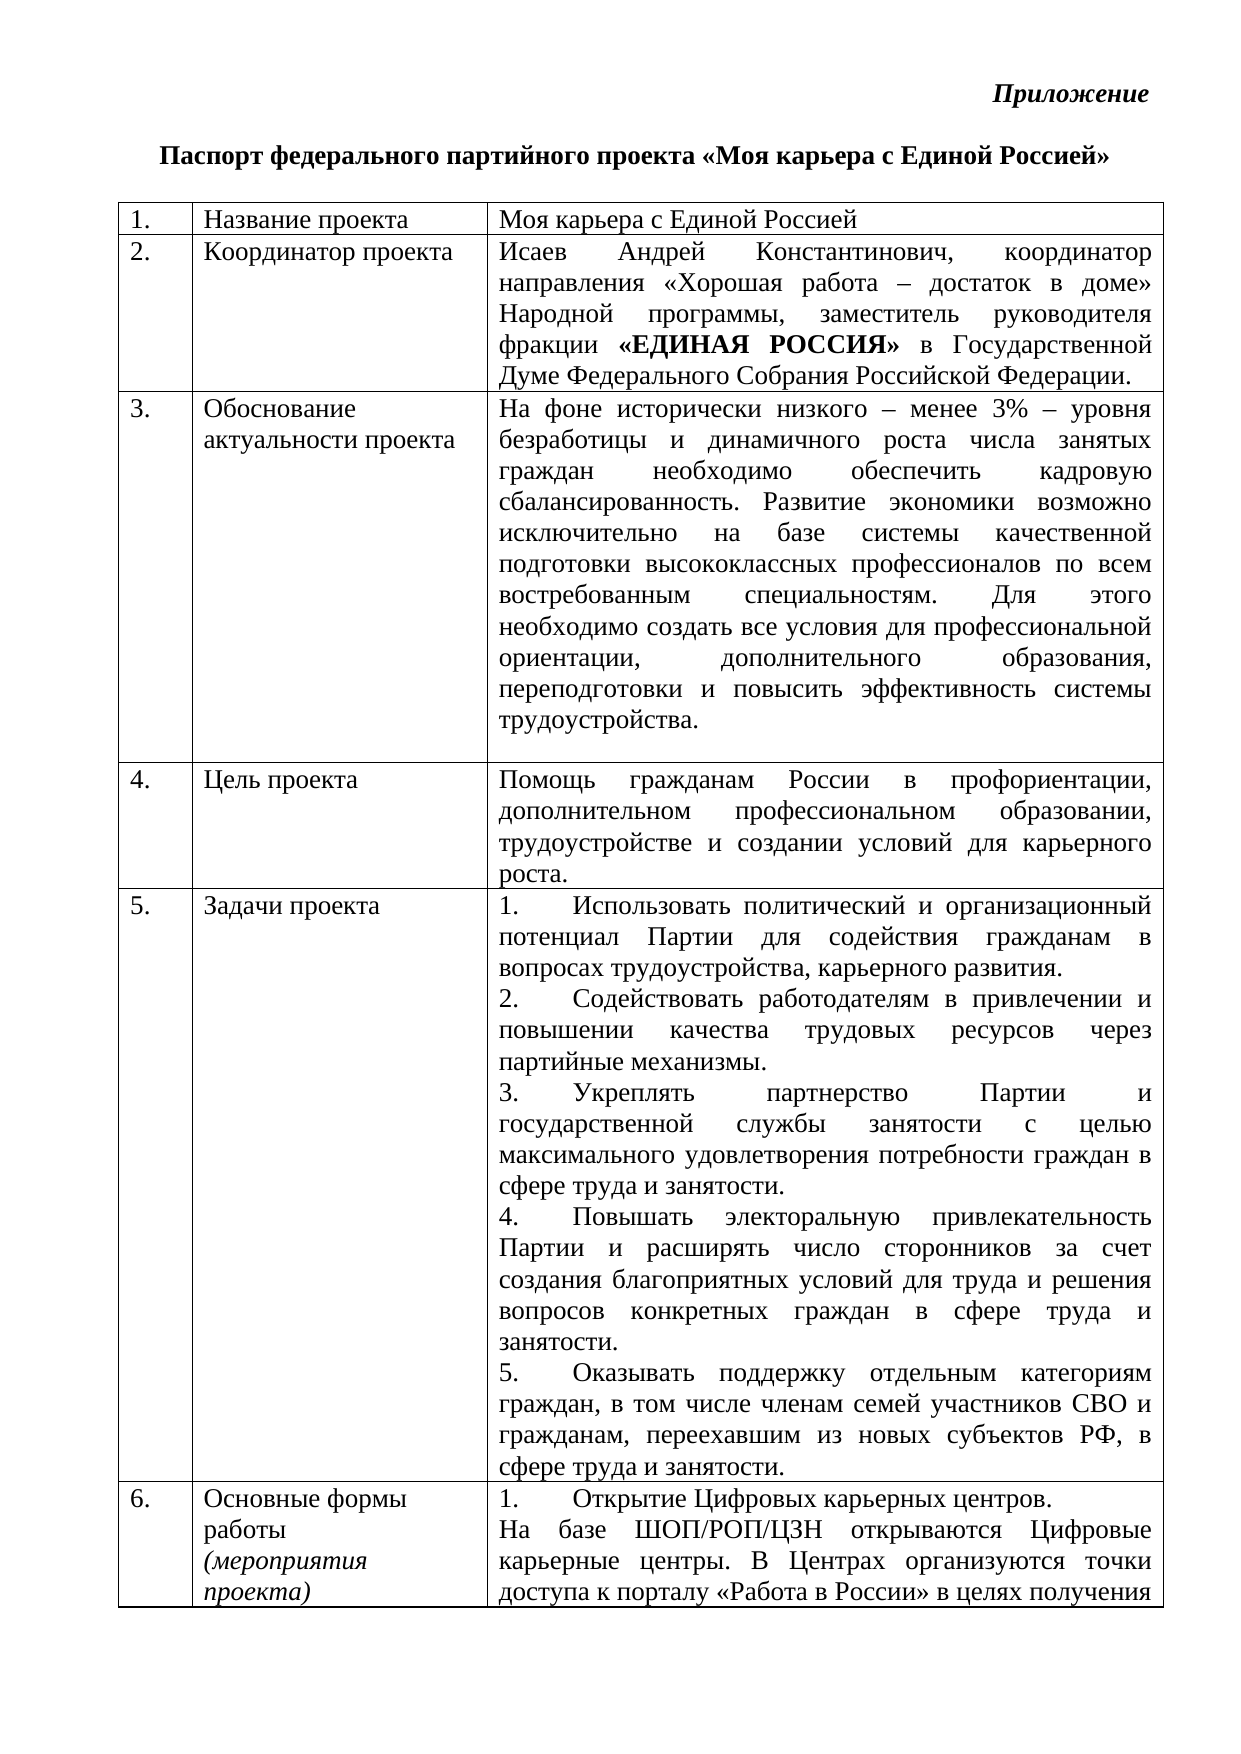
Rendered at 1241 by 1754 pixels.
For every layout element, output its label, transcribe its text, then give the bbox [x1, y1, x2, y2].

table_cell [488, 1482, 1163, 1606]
text Приложение [118, 46, 1152, 108]
table_cell Обоснование актуальности проекта [193, 392, 487, 762]
table_cell Задачи проекта [193, 889, 487, 1481]
table_cell [119, 235, 192, 391]
table_cell Исаев Андрей Константинович, координатор направления «Хорошая работа – достаток в доме» Народной программы, заместитель руководителя фракции «ЕДИНАЯ РОССИЯ» в Государственной Думе Федерального Собрания Российской Федерации. [488, 235, 1163, 391]
table_cell [119, 889, 192, 1481]
table_header [119, 203, 192, 234]
table_cell [119, 1482, 192, 1606]
table_cell Координатор проекта [193, 235, 487, 391]
table_header Название проекта [193, 203, 487, 234]
table_cell На фоне исторически низкого – менее 3% – уровня безработицы и динамичного роста числа занятых граждан необходимо обеспечить кадровую сбалансированность. Развитие экономики возможно исключительно на базе системы качественной подготовки высококлассных профессионалов по всем востребованным специальностям. Для этого необходимо создать все условия для профессиональной ориентации, дополнительного образования, переподготовки и повысить эффективность системы трудоустройства. [488, 392, 1163, 762]
text Паспорт федерального партийного проекта «Моя карьера с Единой Россией» [118, 139, 1152, 171]
table_cell Помощь гражданам России в профориентации, дополнительном профессиональном образовании, трудоустройстве и создании условий для карьерного роста. [488, 763, 1163, 888]
table_header Моя карьера с Единой Россией [488, 203, 1163, 234]
table_cell Цель проекта [193, 763, 487, 888]
table_cell [119, 392, 192, 762]
table_cell 1. Использовать политический и организационный потенциал Партии для содействия гражданам в вопросах трудоустройства, карьерного развития. 2. Содействовать работодателям в привлечении и повышении качества трудовых ресурсов через партийные механизмы. 3. Укреплять партнерство Партии и государственной службы занятости с целью максимального удовлетворения потребности граждан в сфере труда и занятости. 4. Повышать электоральную привлекательность Партии и расширять число сторонников за счет создания благоприятных условий для труда и решения вопросов конкретных граждан в сфере труда и занятости. 5. Оказывать поддержку отдельным категориям граждан, в том числе членам семей участников СВО и гражданам, переехавшим из новых субъектов РФ, в сфере труда и занятости. [488, 889, 1163, 1481]
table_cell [193, 1482, 487, 1606]
table_cell [119, 763, 192, 888]
